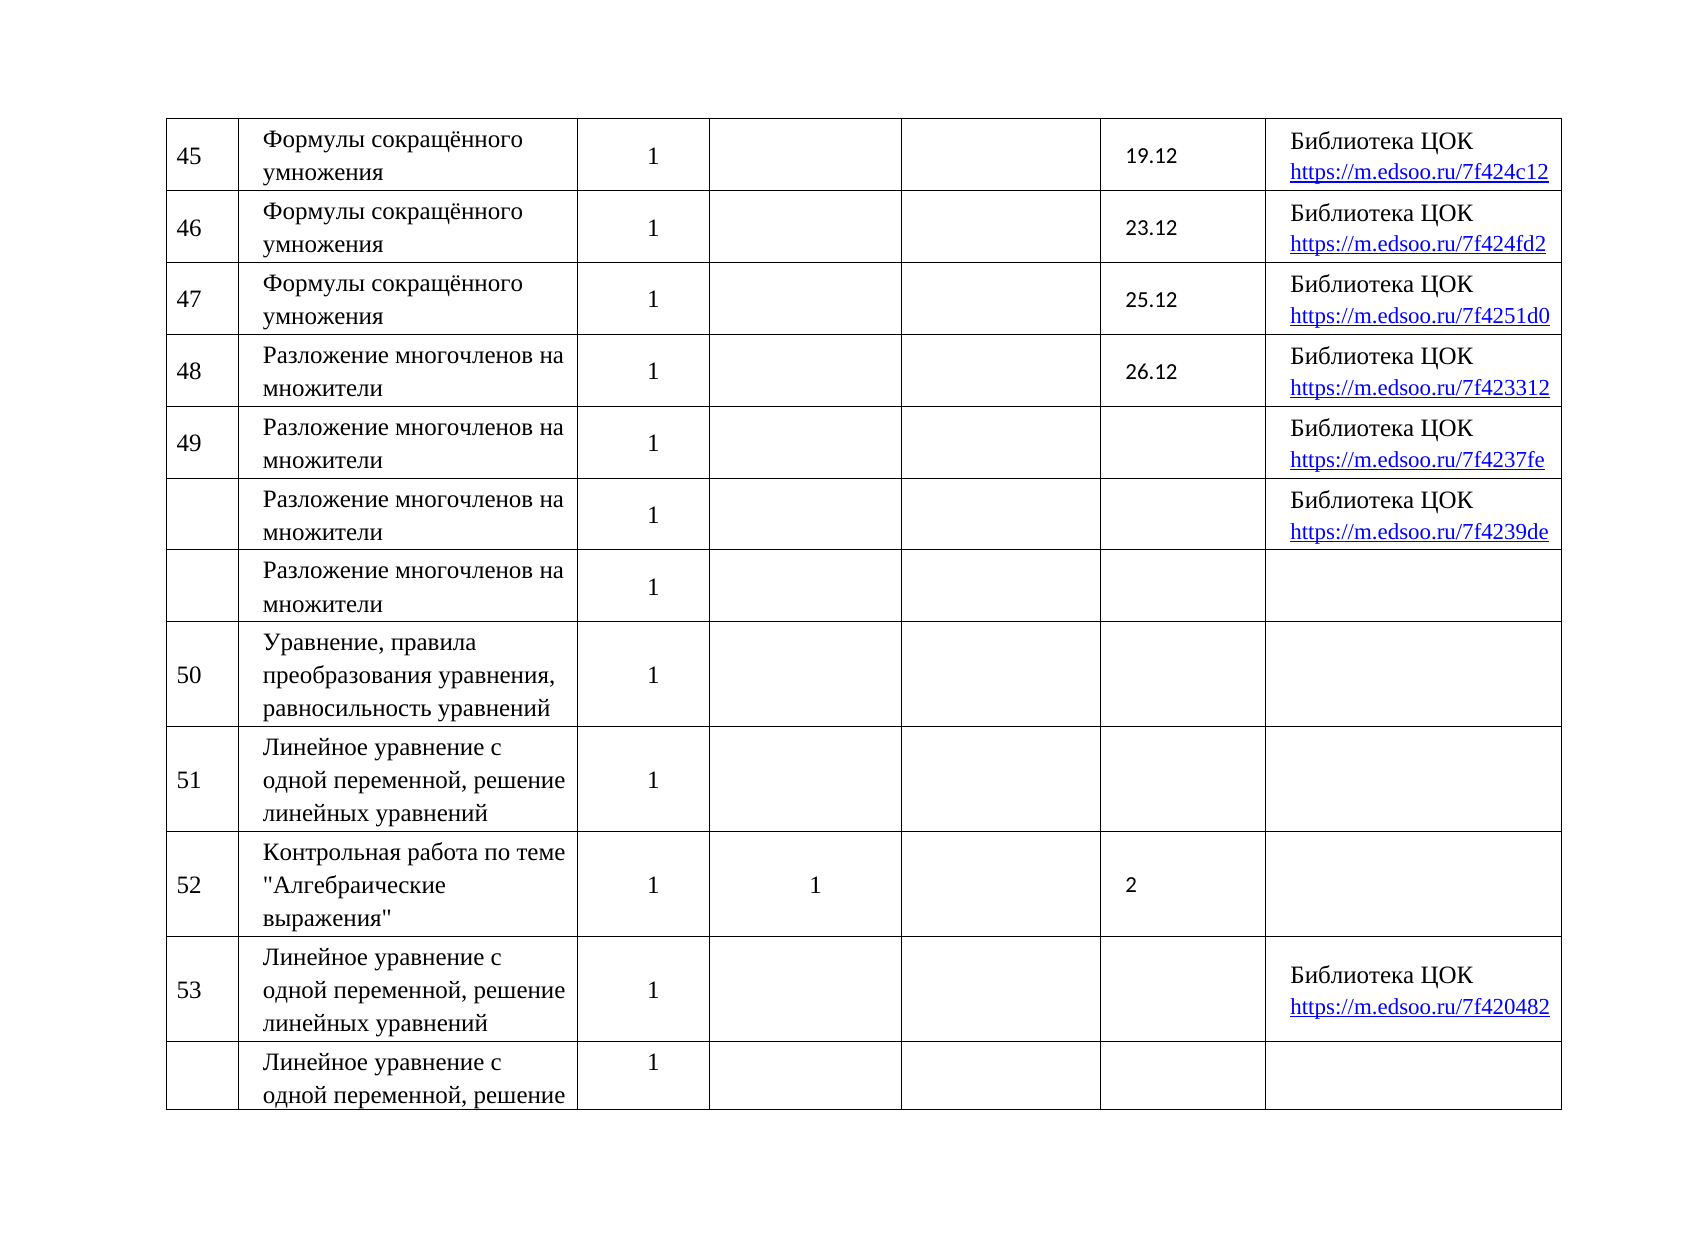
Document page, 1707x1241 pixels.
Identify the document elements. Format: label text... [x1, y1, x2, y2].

table_cell 1 [578, 937, 709, 1041]
table_cell [1101, 727, 1265, 831]
table_cell [1101, 407, 1265, 477]
table_cell [1266, 550, 1561, 621]
table_cell Библиотека ЦОК https://m.edsoo.ru/7f4239de [1266, 479, 1561, 549]
table_cell 1 [710, 832, 901, 936]
table_cell Библиотека ЦОК https://m.edsoo.ru/7f420482 [1266, 937, 1561, 1041]
table_cell [710, 1042, 901, 1109]
table_cell Библиотека ЦОК https://m.edsoo.ru/7f4237fe [1266, 407, 1561, 477]
table_cell Разложение многочленов на множители [239, 479, 577, 549]
table_cell [710, 937, 901, 1041]
table_cell [1101, 622, 1265, 726]
table_cell Линейное уравнение с одной переменной, решение линейных уравнений [239, 727, 577, 831]
table_cell [902, 622, 1100, 726]
table_cell [902, 832, 1100, 936]
table_cell 26.12 [1101, 335, 1265, 406]
table_cell Библиотека ЦОК https://m.edsoo.ru/7f424c12 [1266, 119, 1561, 190]
table_cell [710, 550, 901, 621]
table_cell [239, 937, 577, 1041]
table_cell [167, 479, 238, 549]
table_cell 1 [578, 191, 709, 262]
table_cell 1 [578, 727, 709, 831]
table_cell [239, 1042, 577, 1109]
table_cell 19.12 [1101, 119, 1265, 190]
table_cell 2 [1101, 832, 1265, 936]
table_cell [902, 191, 1100, 262]
table_cell 1 [578, 622, 709, 726]
table_cell 23.12 [1101, 191, 1265, 262]
table_cell Библиотека ЦОК https://m.edsoo.ru/7f4251d0 [1266, 263, 1561, 334]
table_cell 52 [167, 832, 238, 936]
table_cell [710, 622, 901, 726]
table_cell 46 [167, 191, 238, 262]
table_cell 1 [578, 335, 709, 406]
table_cell 1 [578, 119, 709, 190]
table_cell [902, 727, 1100, 831]
table_cell [1101, 1042, 1265, 1109]
table_cell [710, 119, 901, 190]
table_cell Уравнение, правила преобразования уравнения, равносильность уравнений [239, 622, 577, 726]
table_cell [710, 727, 901, 831]
table_cell 25.12 [1101, 263, 1265, 334]
table_cell 51 [167, 727, 238, 831]
table_cell 1 [578, 407, 709, 477]
table_cell 1 [578, 479, 709, 549]
table_cell 49 [167, 407, 238, 477]
table_cell [1266, 622, 1561, 726]
table_cell [710, 479, 901, 549]
table_cell 1 [578, 832, 709, 936]
table_cell Формулы сокращённого умножения [239, 191, 577, 262]
table_cell [902, 335, 1100, 406]
table_cell [902, 937, 1100, 1041]
table_cell [167, 550, 238, 621]
table_cell [1101, 937, 1265, 1041]
table_cell Разложение многочленов на множители [239, 335, 577, 406]
table_cell Разложение многочленов на множители [239, 407, 577, 477]
table_cell [1101, 479, 1265, 549]
table_cell [902, 263, 1100, 334]
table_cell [239, 119, 577, 190]
table_cell [1101, 550, 1265, 621]
table_cell [710, 191, 901, 262]
table_cell [1266, 727, 1561, 831]
table_cell [1266, 832, 1561, 936]
table_cell [1266, 1042, 1561, 1109]
table_cell 1 [578, 1042, 709, 1109]
table_cell Разложение многочленов на множители [239, 550, 577, 621]
table_cell [902, 550, 1100, 621]
table_cell [710, 263, 901, 334]
table_cell Формулы сокращённого умножения [239, 263, 577, 334]
table_cell 47 [167, 263, 238, 334]
table_cell 1 [578, 263, 709, 334]
table_cell [902, 407, 1100, 477]
table_cell [902, 1042, 1100, 1109]
table_cell 50 [167, 622, 238, 726]
table_cell Контрольная работа по теме "Алгебраические выражения" [239, 832, 577, 936]
table_cell [710, 335, 901, 406]
table_cell [710, 407, 901, 477]
table_cell Библиотека ЦОК https://m.edsoo.ru/7f423312 [1266, 335, 1561, 406]
table_cell [167, 1042, 238, 1109]
table_cell 53 [167, 937, 238, 1041]
table_cell [902, 119, 1100, 190]
table_cell Библиотека ЦОК https://m.edsoo.ru/7f424fd2 [1266, 191, 1561, 262]
table_cell 48 [167, 335, 238, 406]
table_cell [902, 479, 1100, 549]
table_cell 45 [167, 119, 238, 190]
table_cell 1 [578, 550, 709, 621]
